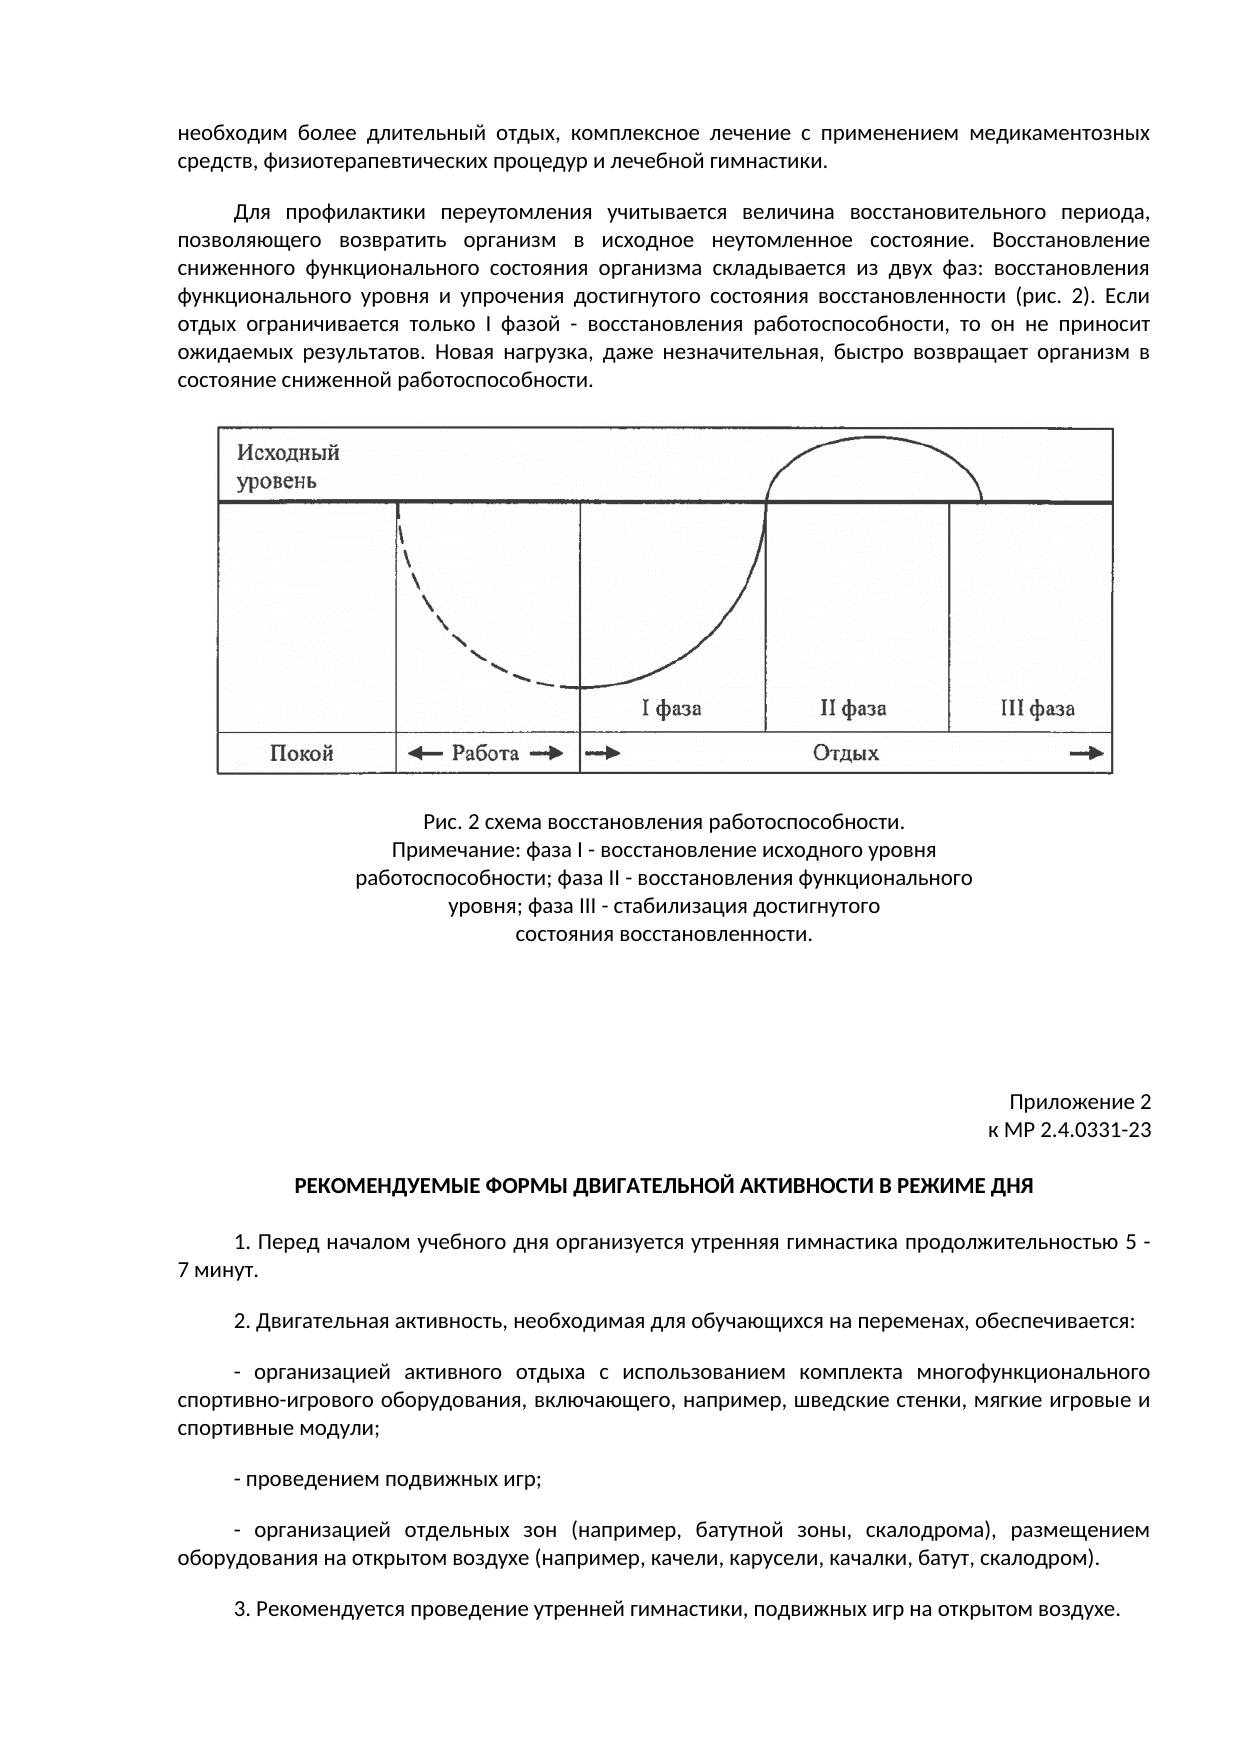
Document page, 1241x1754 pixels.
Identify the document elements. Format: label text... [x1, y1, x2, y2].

text уровня; фаза III - стабилизация достигнутого [177, 891, 1152, 919]
text 1. Перед началом учебного дня организуется утренняя гимнастика продолжительностью 5 - 7 минут. [177, 1227, 1152, 1283]
text 2. Двигательная активность, необходимая для обучающихся на переменах, обеспечивается: [177, 1306, 1152, 1334]
text работоспособности; фаза II - восстановления функционального [177, 863, 1152, 891]
text Рис. 2 схема восстановления работоспособности. [177, 807, 1152, 835]
text Примечание: фаза I - восстановление исходного уровня [177, 835, 1152, 863]
text 3. Рекомендуется проведение утренней гимнастики, подвижных игр на открытом воздухе. [177, 1594, 1152, 1622]
text Приложение 2 [177, 1087, 1152, 1115]
text состояния восстановленности. [177, 919, 1152, 947]
text к МР 2.4.0331-23 [177, 1115, 1152, 1143]
text Для профилактики переутомления учитывается величина восстановительного периода, позволяющего возвратить организм в исходное неутомленное состояние. Восстановление сниженного функционального состояния организма складывается из двух фаз: восстановления функционального уровня и упрочения достигнутого состояния восстановленности (рис. 2). Если отдых ограничивается только I фазой - восстановления работоспособности, то он не приносит ожидаемых результатов. Новая нагрузка, даже незначительная, быстро возвращает организм в состояние сниженной работоспособности. [177, 197, 1152, 393]
title РЕКОМЕНДУЕМЫЕ ФОРМЫ ДВИГАТЕЛЬНОЙ АКТИВНОСТИ В РЕЖИМЕ ДНЯ [177, 1171, 1152, 1199]
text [177, 118, 1152, 174]
picture [210, 421, 1118, 780]
text - проведением подвижных игр; [177, 1464, 1152, 1492]
text - организацией активного отдыха с использованием комплекта многофункционального спортивно-игрового оборудования, включающего, например, шведские стенки, мягкие игровые и спортивные модули; [177, 1357, 1152, 1441]
text - организацией отдельных зон (например, батутной зоны, скалодрома), размещением оборудования на открытом воздухе (например, качели, карусели, качалки, батут, скалодром). [177, 1515, 1152, 1571]
